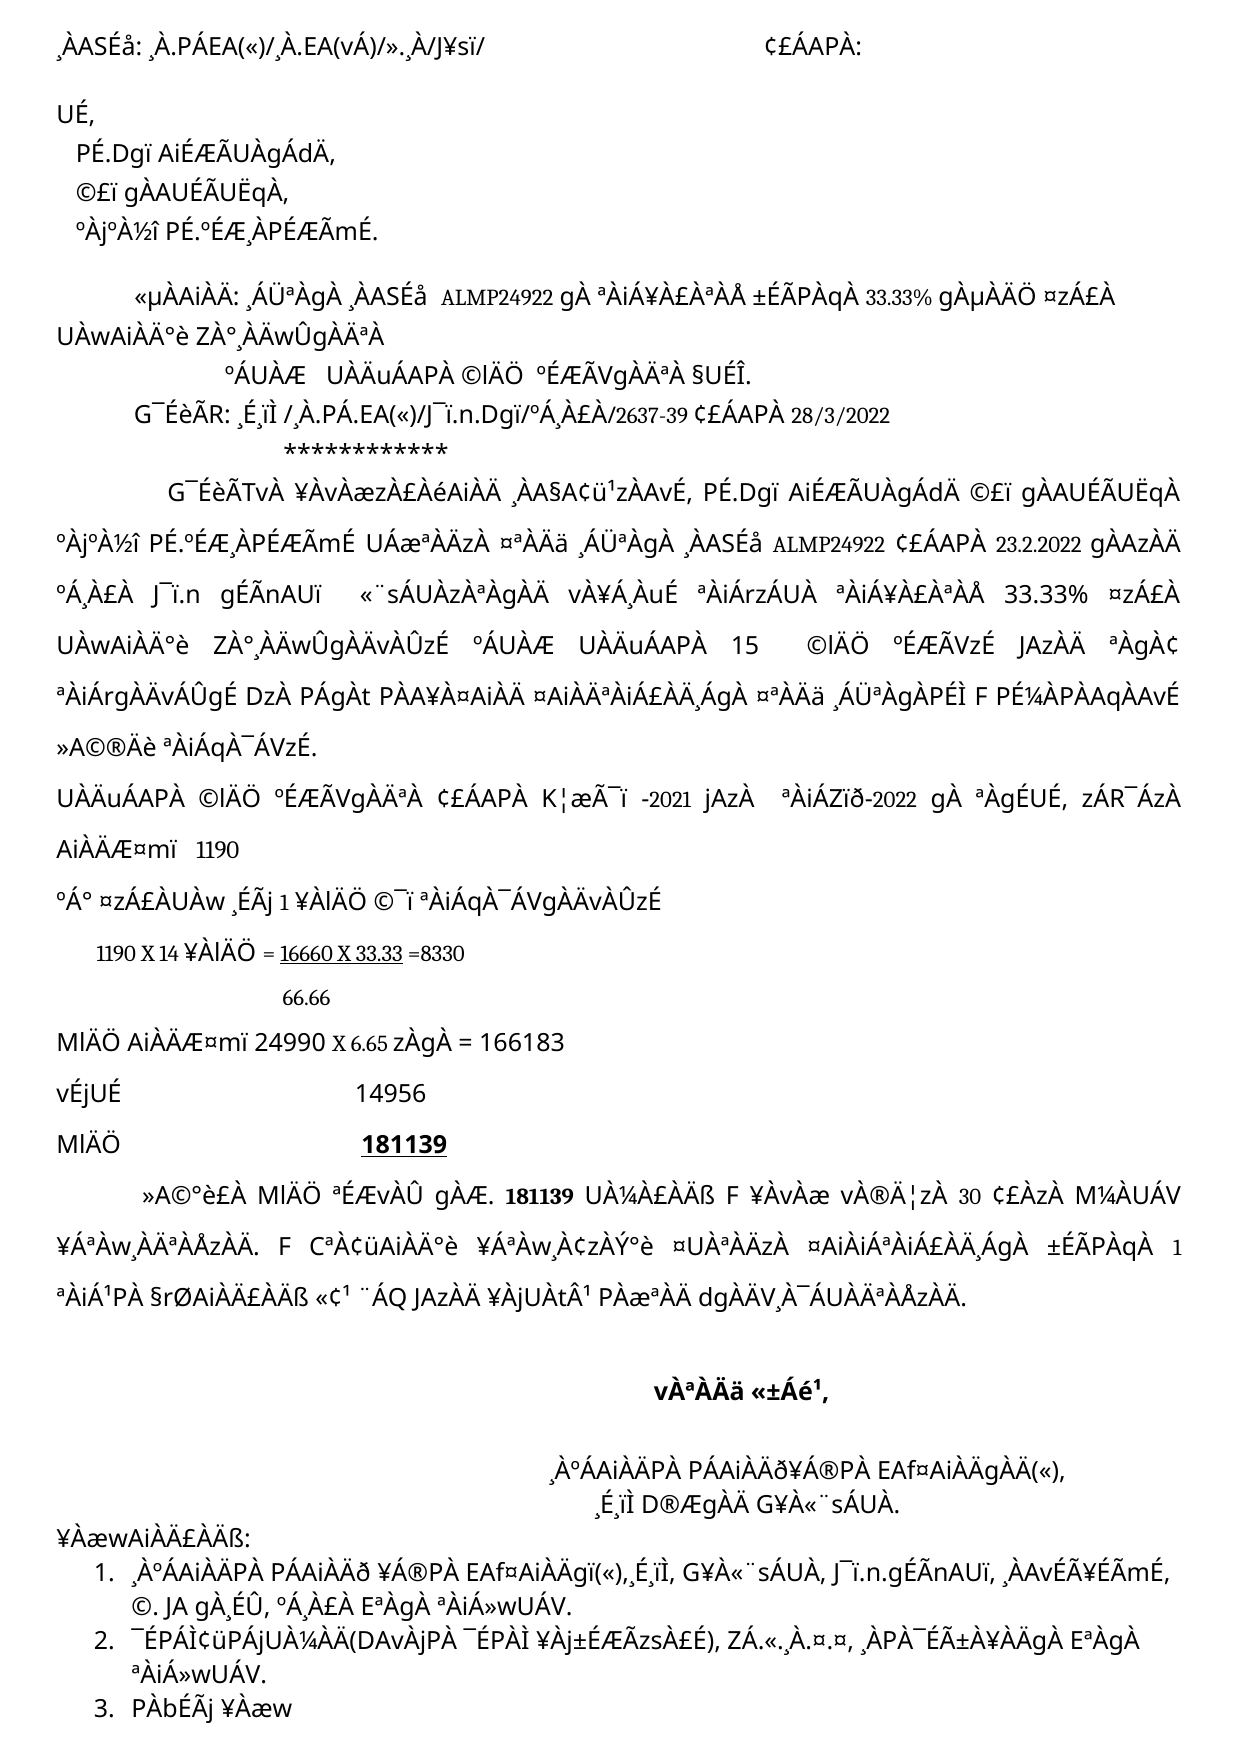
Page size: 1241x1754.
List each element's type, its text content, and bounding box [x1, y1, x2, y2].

list PÀbÉÃj ¥Àæw [94, 1691, 1181, 1725]
text UÀÄuÁAPÀ ©lÄÖ ºÉÆÃVgÀÄªÀ ¢£ÁAPÀ K¦æÃ¯ï -2021 jAzÀ ªÀiÁZïð-2022 gÀ ªÀgÉUÉ, zÁR¯ÁzÀ AiÀÄÆ¤mï 1190 [56, 781, 1181, 866]
text «µÀAiÀÄ: ¸ÁÜªÀgÀ ¸ÀASÉå ALMP24922 gÀ ªÀiÁ¥À£ÀªÀÅ ±ÉÃPÀqÀ 33.33% gÀµÀÄÖ ¤zÁ£À UÀwAiÀÄ°è ZÀ°¸ÀÄwÛgÀÄªÀ [56, 279, 1181, 352]
text UÉ, [56, 96, 1181, 130]
text ¸ÀºÁAiÀÄPÀ PÁAiÀÄð¥Á®PÀ EAf¤AiÀÄgÀÄ(«), [56, 1452, 1181, 1486]
text ºÀjºÀ½î PÉ.ºÉÆ¸ÀPÉÆÃmÉ. [56, 214, 1181, 248]
text ************ [56, 436, 1181, 470]
text 66.66 [56, 985, 1181, 1012]
text vÀªÀÄä «±Áé¹, [56, 1374, 1181, 1408]
text G¯ÉèÃTvÀ ¥ÀvÀæzÀ£ÀéAiÀÄ ¸ÀA§A¢ü¹zÀAvÉ, PÉ.Dgï AiÉÆÃUÀgÁdÄ ©£ï gÀAUÉÃUËqÀ ºÀjºÀ½î PÉ.ºÉÆ¸ÀPÉÆÃmÉ UÁæªÀÄzÀ ¤ªÀÄä ¸ÁÜªÀgÀ ¸ÀASÉå ALMP24922 ¢£ÁAPÀ 23.2.2022 gÀAzÀÄ ºÁ¸À£À J¯ï.n gÉÃnAUï «¨sÁUÀzÀªÀgÀÄ vÀ¥Á¸ÀuÉ ªÀiÁrzÁUÀ ªÀiÁ¥À£ÀªÀÅ 33.33% ¤zÁ£À UÀwAiÀÄ°è ZÀ°¸ÀÄwÛgÀÄvÀÛzÉ ºÁUÀÆ UÀÄuÁAPÀ 15 ©lÄÖ ºÉÆÃVzÉ JAzÀÄ ªÀgÀ¢ ªÀiÁrgÀÄvÁÛgÉ DzÀ PÁgÀt PÀA¥À¤AiÀÄ ¤AiÀÄªÀiÁ£ÀÄ¸ÁgÀ ¤ªÀÄä ¸ÁÜªÀgÀPÉÌ F PÉ¼ÀPÀAqÀAvÉ »A©®Äè ªÀiÁqÀ¯ÁVzÉ. [56, 475, 1181, 764]
text »A©°è£À MlÄÖ ªÉÆvÀÛ gÀÆ. 181139 UÀ¼À£ÀÄß F ¥ÀvÀæ vÀ®Ä¦zÀ 30 ¢£ÀzÀ M¼ÀUÁV ¥ÁªÀw¸ÀÄªÀÅzÀÄ. F CªÀ¢üAiÀÄ°è ¥ÁªÀw¸À¢zÀÝ°è ¤UÀªÀÄzÀ ¤AiÀiÁªÀiÁ£ÀÄ¸ÁgÀ ±ÉÃPÀqÀ 1 ªÀiÁ¹PÀ §rØAiÀÄ£ÀÄß «¢¹ ¨ÁQ JAzÀÄ ¥ÀjUÀtÂ¹ PÀæªÀÄ dgÀÄV¸À¯ÁUÀÄªÀÅzÀÄ. [56, 1178, 1181, 1314]
text ºÁ° ¤zÁ£ÀUÀw ¸ÉÃj 1 ¥ÀlÄÖ ©¯ï ªÀiÁqÀ¯ÁVgÀÄvÀÛzÉ [56, 883, 1181, 917]
text 1190 X 14 ¥ÀlÄÖ = 16660 X 33.33 =8330 [56, 934, 1181, 968]
text ºÁUÀÆ UÀÄuÁAPÀ ©lÄÖ ºÉÆÃVgÀÄªÀ §UÉÎ. [56, 357, 1181, 391]
text MlÄÖ 181139 [56, 1127, 1181, 1161]
list ¸ÀºÁAiÀÄPÀ PÁAiÀÄð ¥Á®PÀ EAf¤AiÀÄgï(«),¸É¸ïÌ, G¥À«¨sÁUÀ, J¯ï.n.gÉÃnAUï, ¸ÀAvÉÃ¥ÉÃmÉ, ©. JA gÀ¸ÉÛ, ºÁ¸À£À EªÀgÀ ªÀiÁ»wUÁV. [94, 1554, 1181, 1623]
text vÉjUÉ 14956 [56, 1076, 1181, 1110]
text ¸ÀASÉå: ¸À.PÁEA(«)/¸À.EA(vÁ)/».¸À/J¥sï/ ¢£ÁAPÀ: [56, 28, 1181, 62]
text MlÄÖ AiÀÄÆ¤mï 24990 X 6.65 zÀgÀ = 166183 [56, 1025, 1181, 1059]
list ¯ÉPÁÌ¢üPÁjUÀ¼ÀÄ(DAvÀjPÀ ¯ÉPÀÌ ¥Àj±ÉÆÃzsÀ£É), ZÁ.«.¸À.¤.¤, ¸ÀPÀ¯ÉÃ±À¥ÀÄgÀ EªÀgÀ ªÀiÁ»wUÁV. [94, 1623, 1181, 1691]
text ¥ÀæwAiÀÄ£ÀÄß: [56, 1521, 1181, 1554]
text G¯ÉèÃR: ¸É¸ïÌ /¸À.PÁ.EA(«)/J¯ï.n.Dgï/ºÁ¸À£À/2637-39 ¢£ÁAPÀ 28/3/2022 [56, 396, 1181, 431]
text ©£ï gÀAUÉÃUËqÀ, [56, 174, 1181, 209]
text PÉ.Dgï AiÉÆÃUÀgÁdÄ, [56, 135, 1181, 169]
text ¸É¸ïÌ D®ÆgÀÄ G¥À«¨sÁUÀ. [56, 1486, 1181, 1521]
